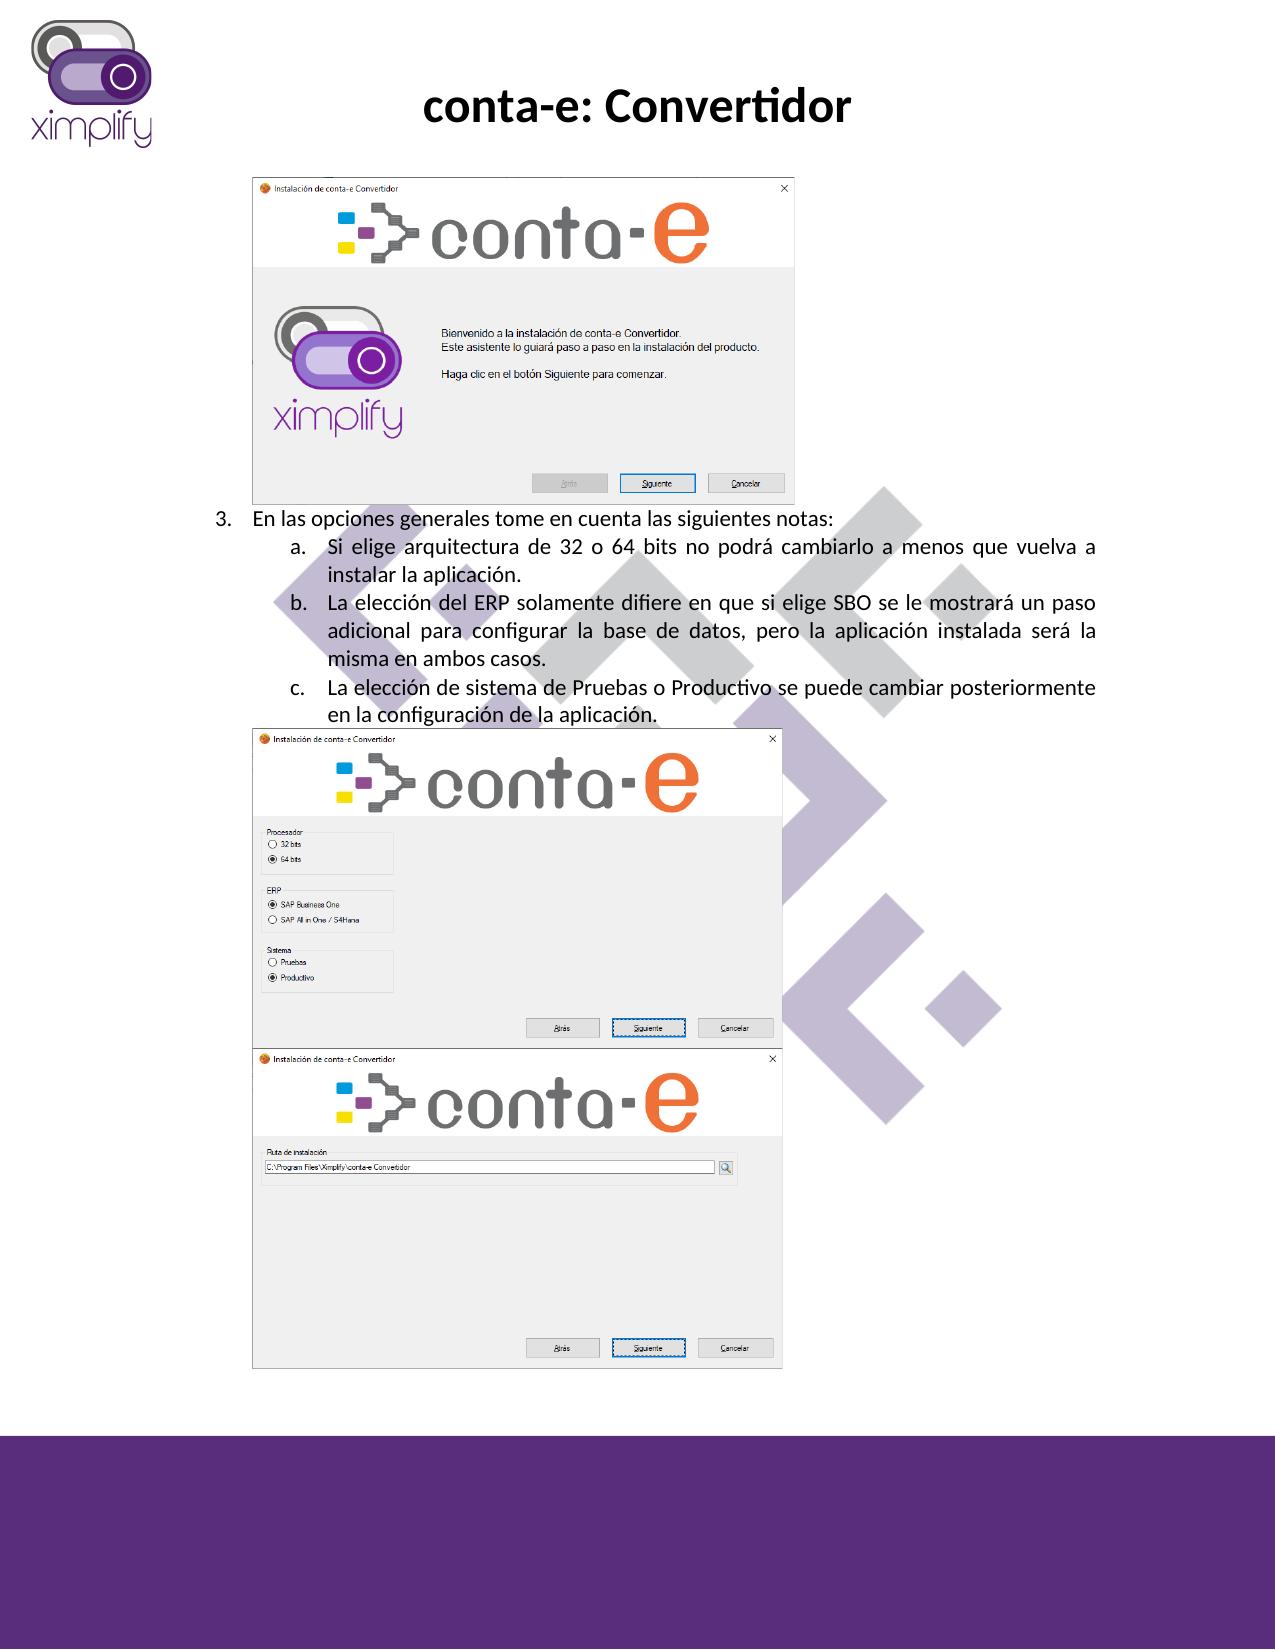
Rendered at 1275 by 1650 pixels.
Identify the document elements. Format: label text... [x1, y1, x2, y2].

picture [252, 177, 1002, 505]
picture [252, 532, 1002, 1369]
picture [31, 20, 152, 148]
list En las opciones generales tome en cuenta las siguientes notas: [215, 504, 1098, 532]
list La elección del ERP solamente difiere en que si elige SBO se le mostrará un paso adicional para configurar la base de datos, pero la aplicación instalada será la misma en ambos casos. [290, 588, 1098, 673]
list La elección de sistema de Pruebas o Productivo se puede cambiar posteriormente en la configuración de la aplicación. [290, 673, 1098, 729]
list Si elige arquitectura de 32 o 64 bits no podrá cambiarlo a menos que vuelva a instalar la aplicación. [290, 532, 1098, 588]
